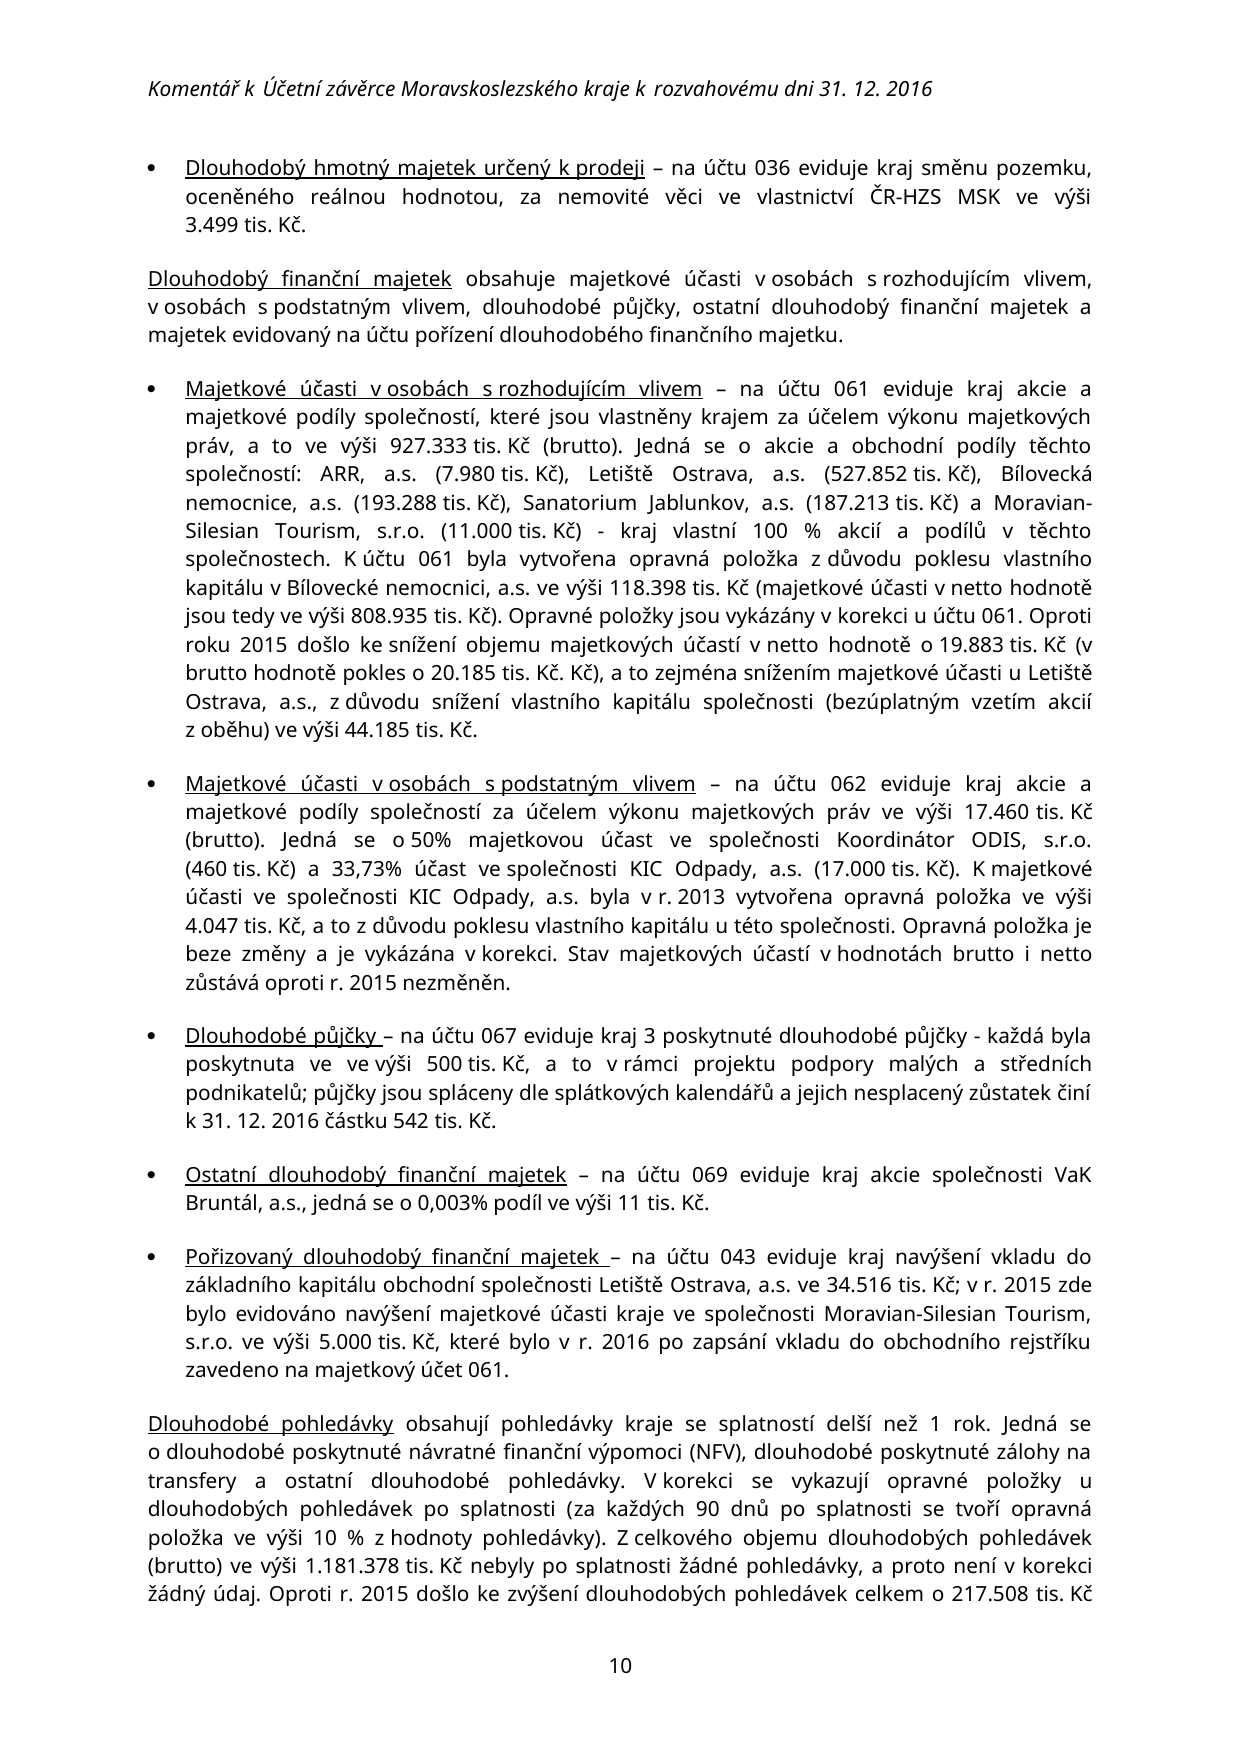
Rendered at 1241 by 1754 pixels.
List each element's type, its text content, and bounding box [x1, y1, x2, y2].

text Dlouhodobý finanční majetek obsahuje majetkové účasti v osobách s rozhodujícím vlivem, v osobách s podstatným vlivem, dlouhodobé půjčky, ostatní dlouhodobý finanční majetek a majetek evidovaný na účtu pořízení dlouhodobého finančního majetku. [148, 264, 1092, 349]
list Majetkové účasti v osobách s podstatným vlivem – na účtu 062 eviduje kraj akcie a majetkové podíly společností za účelem výkonu majetkových práv ve výši 17.460 tis. Kč (brutto). Jedná se o 50% majetkovou účast ve společnosti Koordinátor ODIS, s.r.o. (460 tis. Kč) a 33,73% účast ve společnosti KIC Odpady, a.s. (17.000 tis. Kč). K majetkové účasti ve společnosti KIC Odpady, a.s. byla v r. 2013 vytvořena opravná položka ve výši 4.047 tis. Kč, a to z důvodu poklesu vlastního kapitálu u této společnosti. Opravná položka je beze změny a je vykázána v korekci. Stav majetkových účastí v hodnotách brutto i netto zůstává oproti r. 2015 nezměněn. [148, 769, 1092, 996]
list Ostatní dlouhodobý finanční majetek – na účtu 069 eviduje kraj akcie společnosti VaK Bruntál, a.s., jedná se o 0,003% podíl ve výši 11 tis. Kč. [148, 1160, 1092, 1217]
list Dlouhodobý hmotný majetek určený k prodeji – na účtu 036 eviduje kraj směnu pozemku, oceněného reálnou hodnotou, za nemovité věci ve vlastnictví ČR-HZS MSK ve výši 3.499 tis. Kč. [148, 153, 1092, 239]
list Dlouhodobé půjčky – na účtu 067 eviduje kraj 3 poskytnuté dlouhodobé půjčky - každá byla poskytnuta ve ve výši 500 tis. Kč, a to v rámci projektu podpory malých a středních podnikatelů; půjčky jsou spláceny dle splátkových kalendářů a jejich nesplacený zůstatek činí k 31. 12. 2016 částku 542 tis. Kč. [148, 1021, 1092, 1135]
list Majetkové účasti v osobách s rozhodujícím vlivem – na účtu 061 eviduje kraj akcie a majetkové podíly společností, které jsou vlastněny krajem za účelem výkonu majetkových práv, a to ve výši 927.333 tis. Kč (brutto). Jedná se o akcie a obchodní podíly těchto společností: ARR, a.s. (7.980 tis. Kč), Letiště Ostrava, a.s. (527.852 tis. Kč), Bílovecká nemocnice, a.s. (193.288 tis. Kč), Sanatorium Jablunkov, a.s. (187.213 tis. Kč) a Moravian-Silesian Tourism, s.r.o. (11.000 tis. Kč) - kraj vlastní 100 % akcií a podílů v těchto společnostech. K účtu 061 byla vytvořena opravná položka z důvodu poklesu vlastního kapitálu v Bílovecké nemocnici, a.s. ve výši 118.398 tis. Kč (majetkové účasti v netto hodnotě jsou tedy ve výši 808.935 tis. Kč). Opravné položky jsou vykázány v korekci u účtu 061. Oproti roku 2015 došlo ke snížení objemu majetkových účastí v netto hodnotě o 19.883 tis. Kč (v brutto hodnotě pokles o 20.185 tis. Kč. Kč), a to zejména snížením majetkové účasti u Letiště Ostrava, a.s., z důvodu snížení vlastního kapitálu společnosti (bezúplatným vzetím akcií z oběhu) ve výši 44.185 tis. Kč. [148, 374, 1092, 744]
list Pořizovaný dlouhodobý finanční majetek – na účtu 043 eviduje kraj navýšení vkladu do základního kapitálu obchodní společnosti Letiště Ostrava, a.s. ve 34.516 tis. Kč; v r. 2015 zde bylo evidováno navýšení majetkové účasti kraje ve společnosti Moravian-Silesian Tourism, s.r.o. ve výši 5.000 tis. Kč, které bylo v r. 2016 po zapsání vkladu do obchodního rejstříku zavedeno na majetkový účet 061. [148, 1242, 1092, 1384]
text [148, 1409, 1092, 1608]
